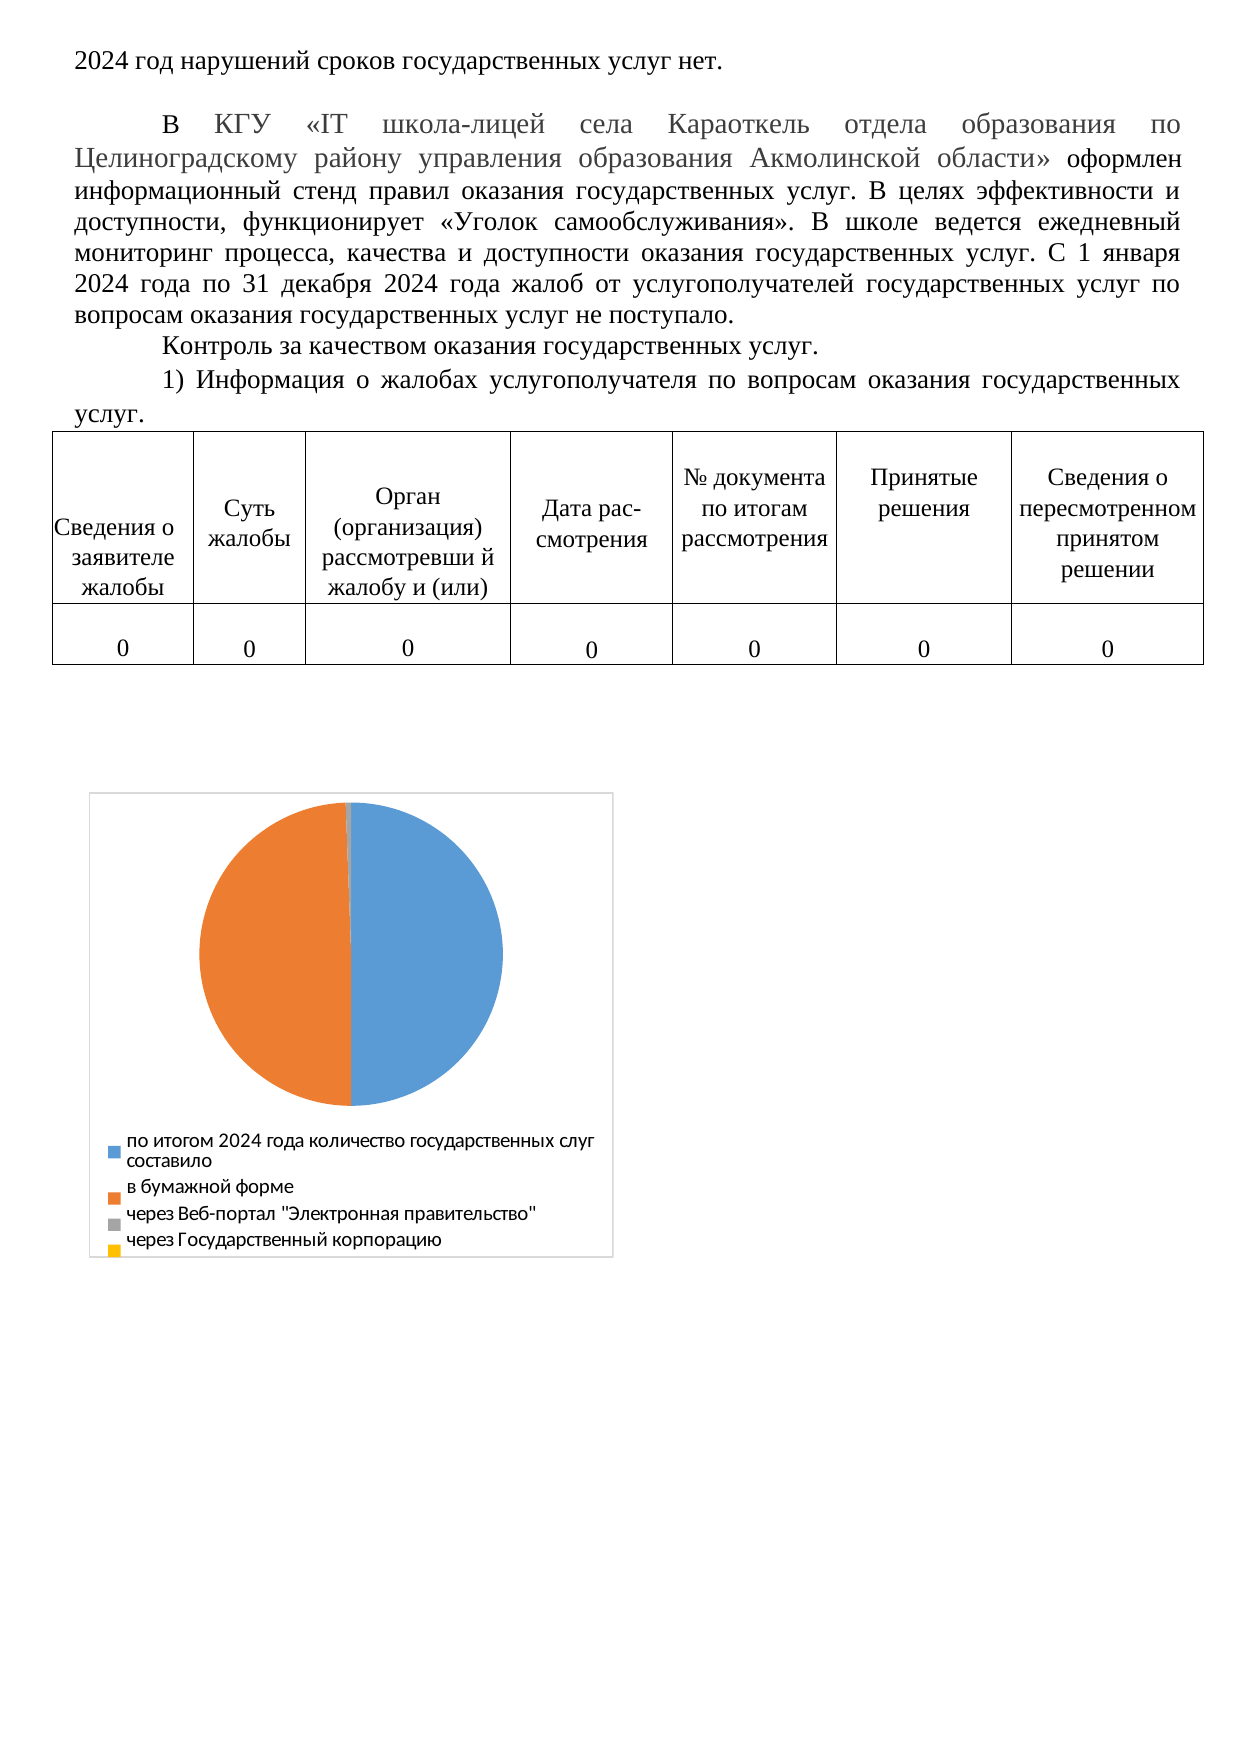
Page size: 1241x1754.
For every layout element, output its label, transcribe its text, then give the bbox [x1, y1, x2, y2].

text В КГУ «ІТ школа-лицей села Караоткель отдела образования по Целиноградскому району управления образования Акмолинской области» оформлен информационный стенд правил оказания государственных услуг. В целях эффективности и доступности, функционирует «Уголок самообслуживания». В школе ведется ежедневный мониторинг процесса, качества и доступности оказания государственных услуг. С 1 января 2024 года по 31 декабря 2024 года жалоб от услугополучателей государственных услуг по вопросам оказания государственных услуг не поступало. [74, 140, 1182, 329]
table_cell 0 [53, 604, 193, 664]
table_cell 0 [194, 604, 305, 664]
table_header Сведения о заявителе жалобы [53, 432, 193, 603]
table_header Сведения о пересмотренном принятом решении [1012, 432, 1203, 603]
table_header Принятые решения [837, 432, 1011, 603]
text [74, 44, 1182, 76]
table_cell 0 [511, 604, 672, 664]
table_header Орган (организация) рассмотревши й жалобу и (или) [306, 432, 510, 603]
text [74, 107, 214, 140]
table_header Суть жалобы [194, 432, 305, 603]
table_header № документа по итогам рассмотрения [673, 432, 836, 603]
table_header Дата рас- смотрения [511, 432, 672, 603]
text 1) Информация о жалобах услугополучателя по вопросам оказания государственных услуг. [74, 363, 1182, 428]
text Контроль за качеством оказания государственных услуг. [74, 329, 1182, 361]
table_cell 0 [673, 604, 836, 664]
table_cell 0 [306, 604, 510, 664]
table_cell 0 [1012, 604, 1203, 664]
table_cell 0 [837, 604, 1011, 664]
